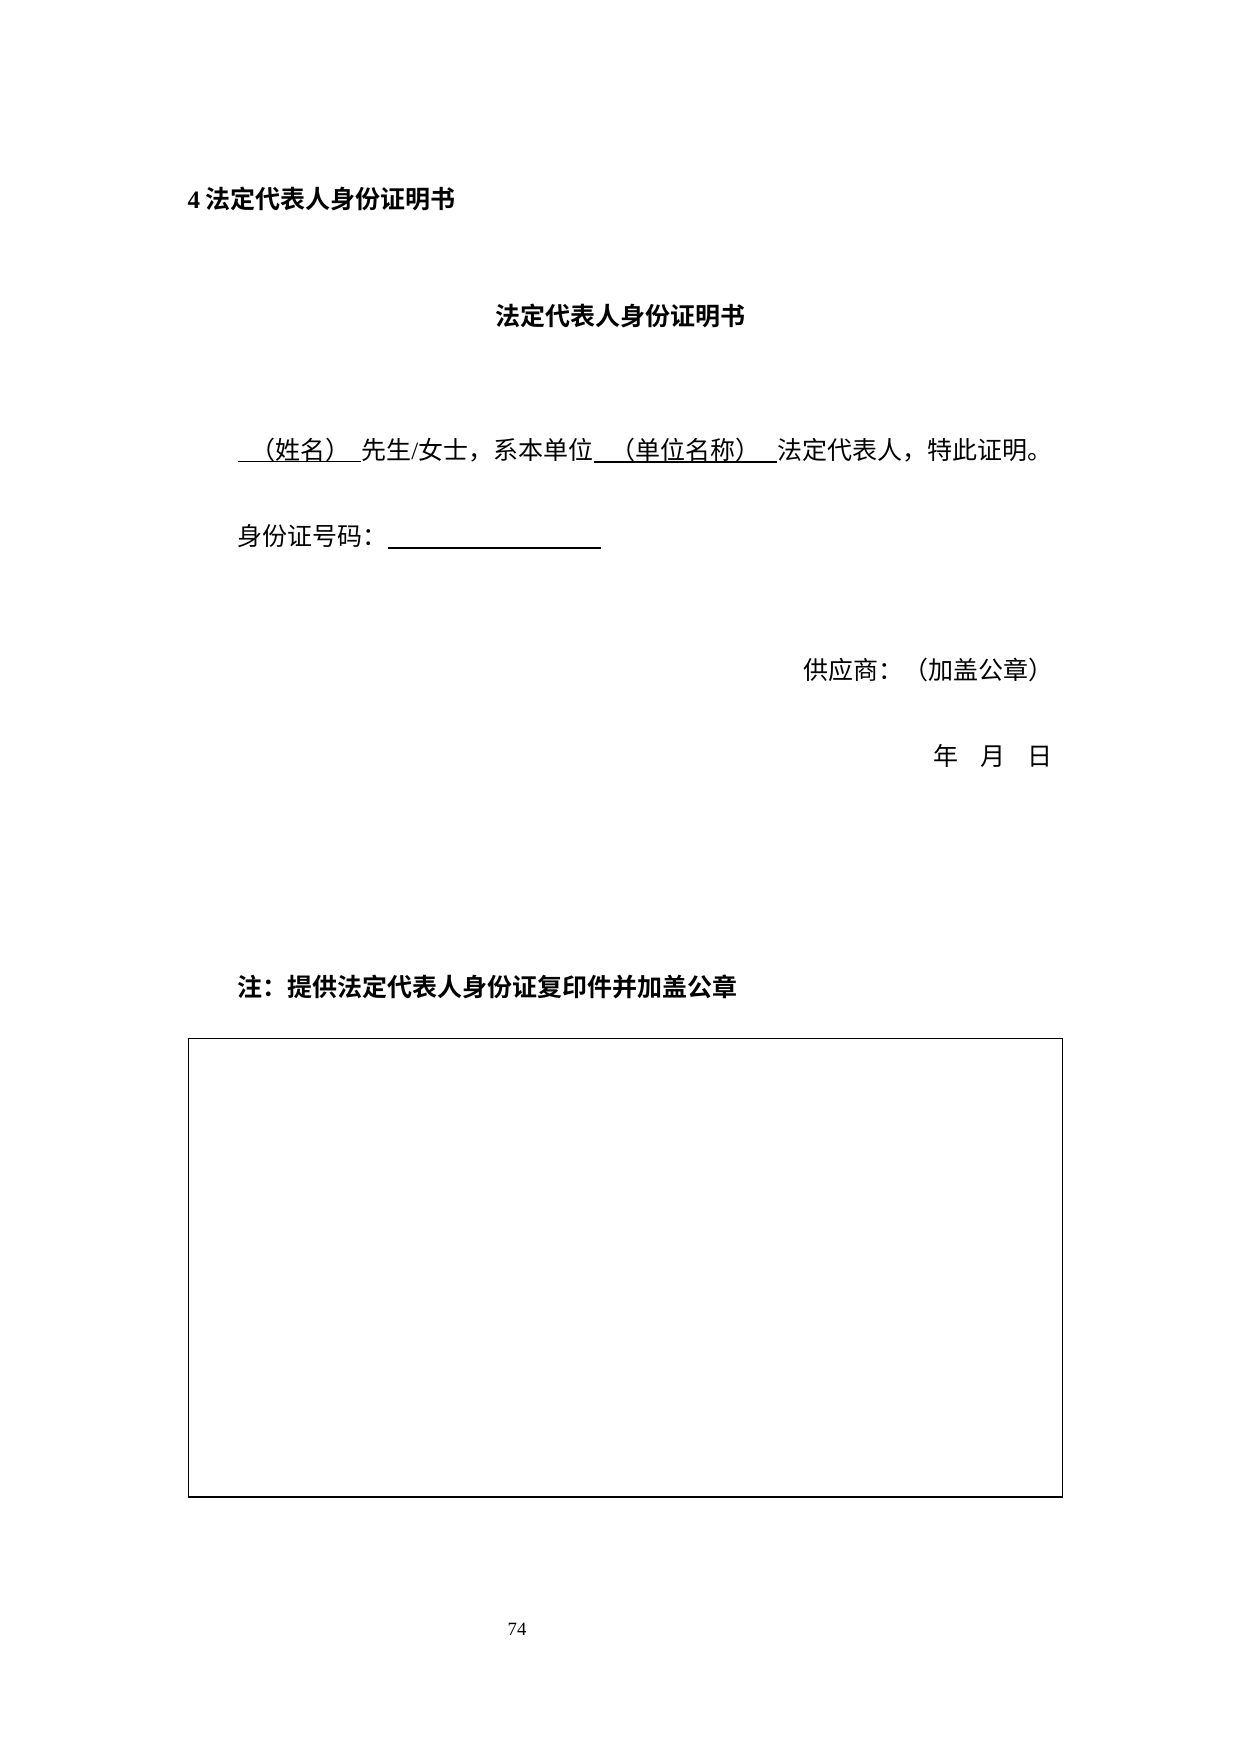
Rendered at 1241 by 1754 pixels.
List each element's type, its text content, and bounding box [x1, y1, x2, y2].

text 法定代表人身份证明书 [187, 280, 1053, 348]
text （姓名） 先生/女士，系本单位 （单位名称） 法定代表人，特此证明。 [187, 414, 1053, 482]
text 年 月 日 [187, 721, 1053, 789]
subtitle 4法定代表人身份证明书 [187, 164, 1053, 232]
text 供应商：（加盖公章） [187, 635, 1053, 703]
table_header [189, 1039, 1062, 1496]
text 注：提供法定代表人身份证复印件并加盖公章 [187, 952, 1053, 1020]
text 身份证号码： [187, 501, 1053, 568]
